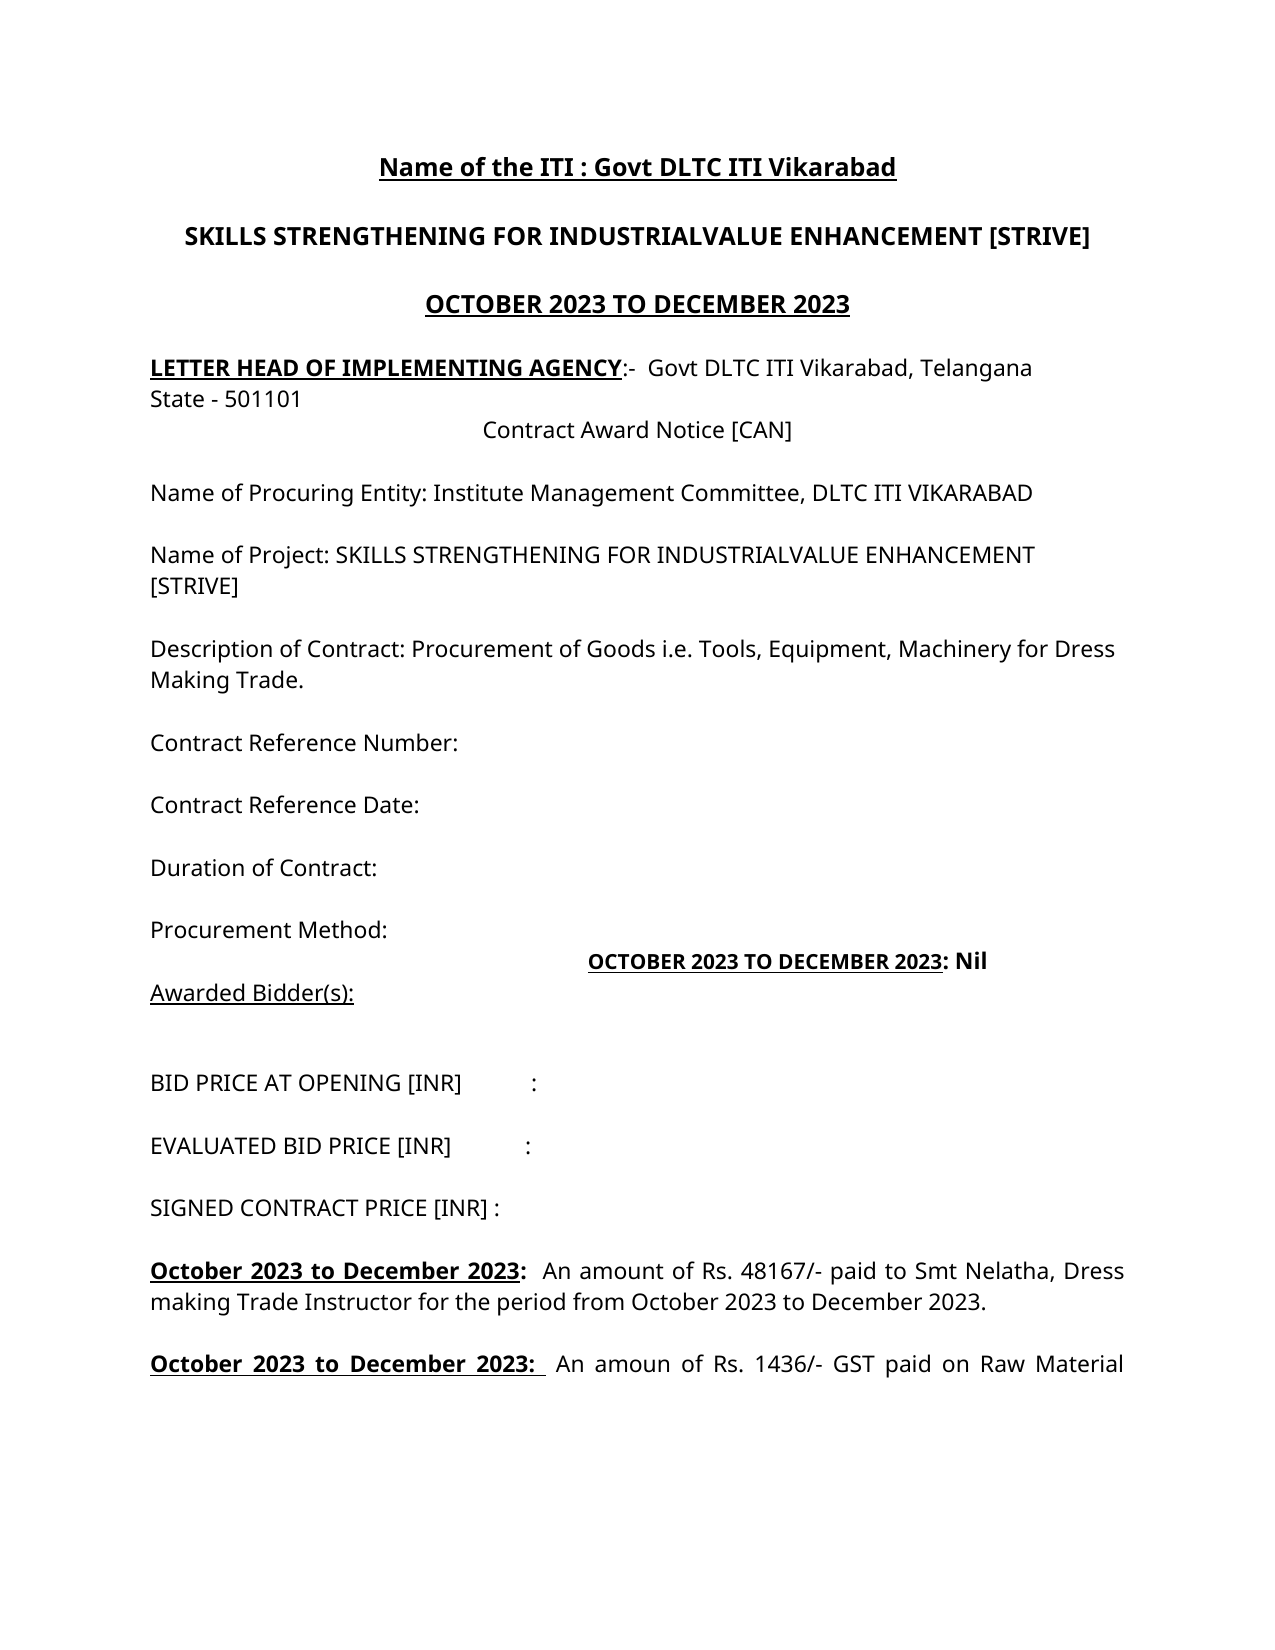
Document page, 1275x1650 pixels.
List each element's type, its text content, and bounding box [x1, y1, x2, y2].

text BID PRICE AT OPENING [INR] : [150, 1067, 1125, 1098]
text October 2023 to December 2023: An amoun of Rs. 1436/- GST paid on Raw Material [150, 1348, 1125, 1411]
text Procurement Method: [150, 914, 1125, 945]
text October 2023 to December 2023: An amount of Rs. 48167/- paid to Smt Nelatha, Dress making Trade Instructor for the period from October 2023 to December 2023. [150, 1254, 1125, 1317]
text Contract Reference Number: [150, 727, 1125, 758]
text Awarded Bidder(s): [150, 977, 1125, 1008]
text LETTER HEAD OF IMPLEMENTING AGENCY:- Govt DLTC ITI Vikarabad, Telangana State - 501101 [150, 352, 1125, 414]
text Name of Project: SKILLS STRENGTHENING FOR INDUSTRIALVALUE ENHANCEMENT [STRIVE] [150, 539, 1125, 602]
text Contract Reference Date: [150, 789, 1125, 820]
text SIGNED CONTRACT PRICE [INR] : [150, 1192, 1125, 1223]
text Name of the ITI : Govt DLTC ITI Vikarabad [150, 150, 1125, 184]
text Name of Procuring Entity: Institute Management Committee, DLTC ITI VIKARABAD [150, 477, 1125, 508]
text SKILLS STRENGTHENING FOR INDUSTRIALVALUE ENHANCEMENT [STRIVE] [150, 218, 1125, 252]
text OCTOBER 2023 TO DECEMBER 2023 [150, 286, 1125, 320]
text EVALUATED BID PRICE [INR] : [150, 1129, 1125, 1161]
text Duration of Contract: [150, 852, 1125, 883]
text Contract Award Notice [CAN] [150, 414, 1125, 445]
text OCTOBER 2023 TO DECEMBER 2023: Nil [150, 945, 1125, 977]
text Description of Contract: Procurement of Goods i.e. Tools, Equipment, Machinery for Dress Making Trade. [150, 633, 1125, 695]
